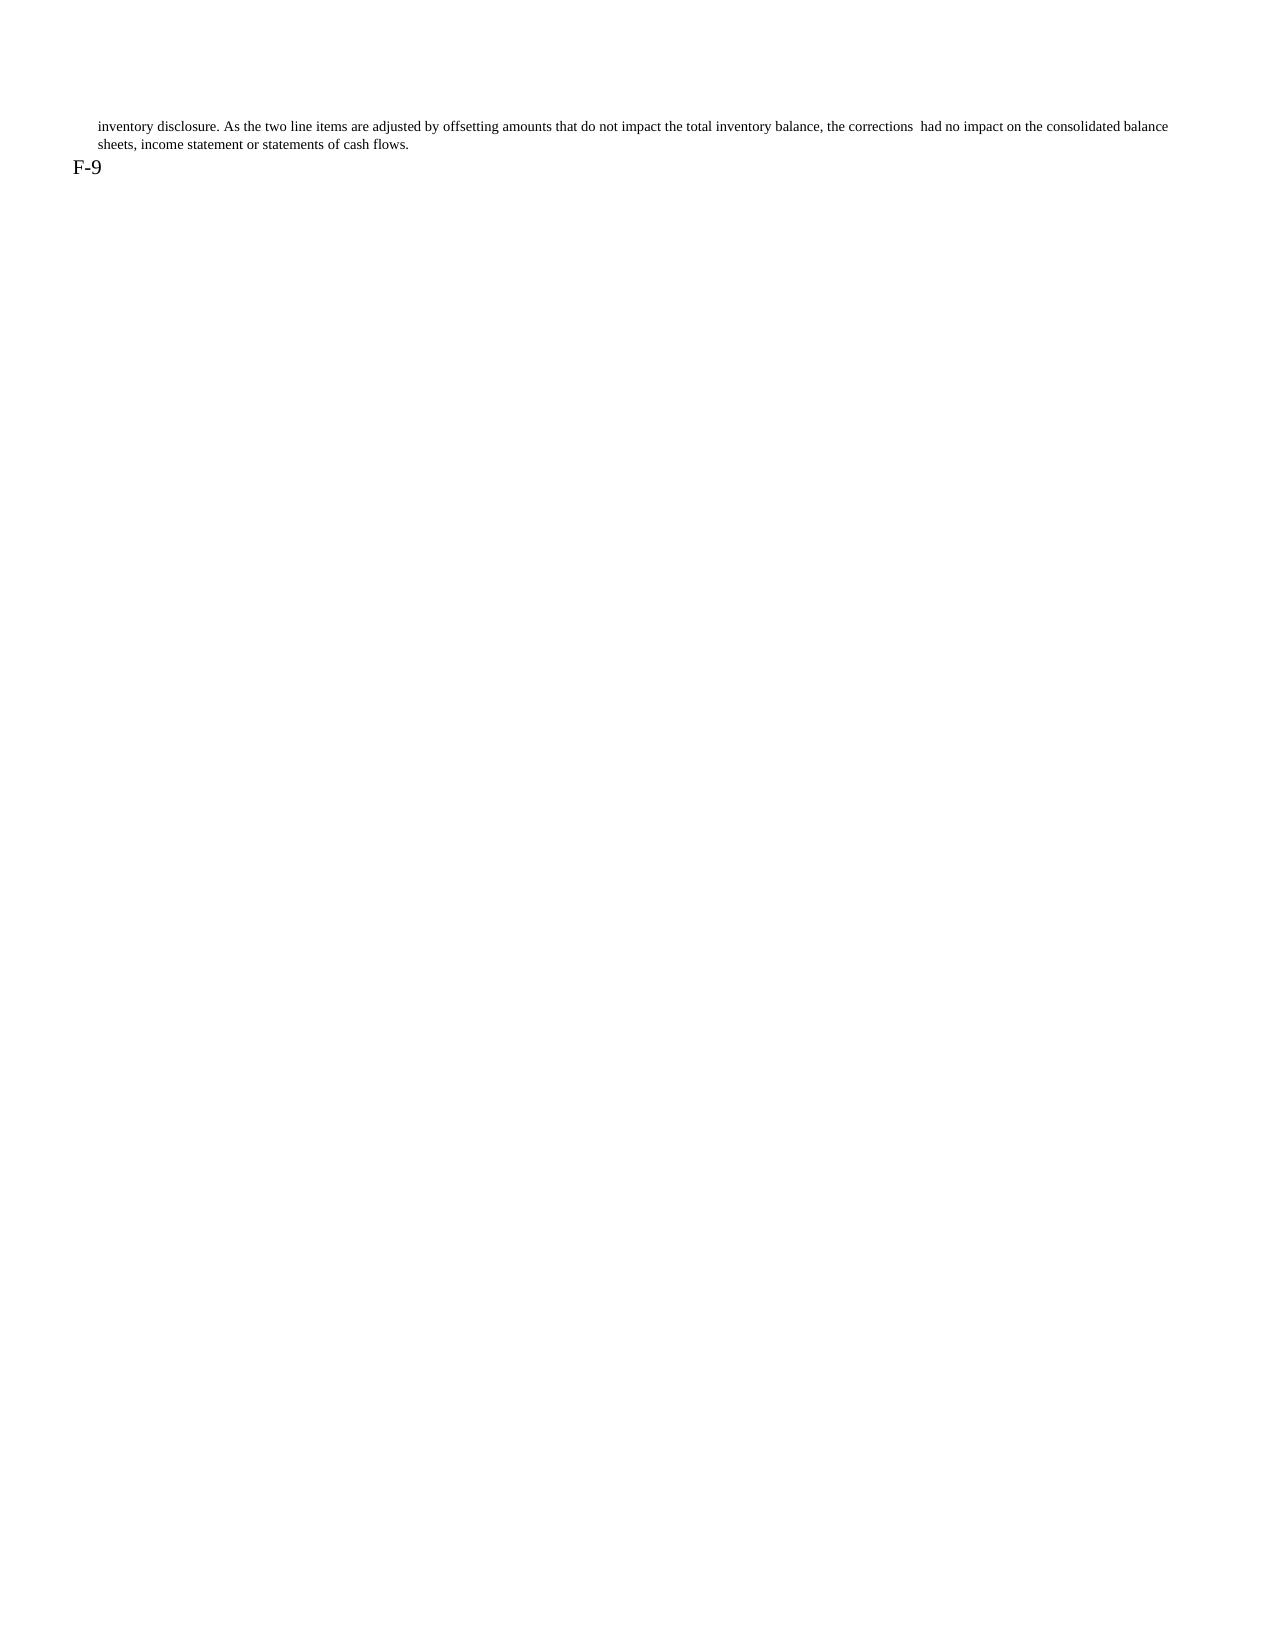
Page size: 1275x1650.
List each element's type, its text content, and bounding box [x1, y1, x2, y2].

text F-9 [73, 155, 1201, 179]
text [73, 118, 1202, 153]
